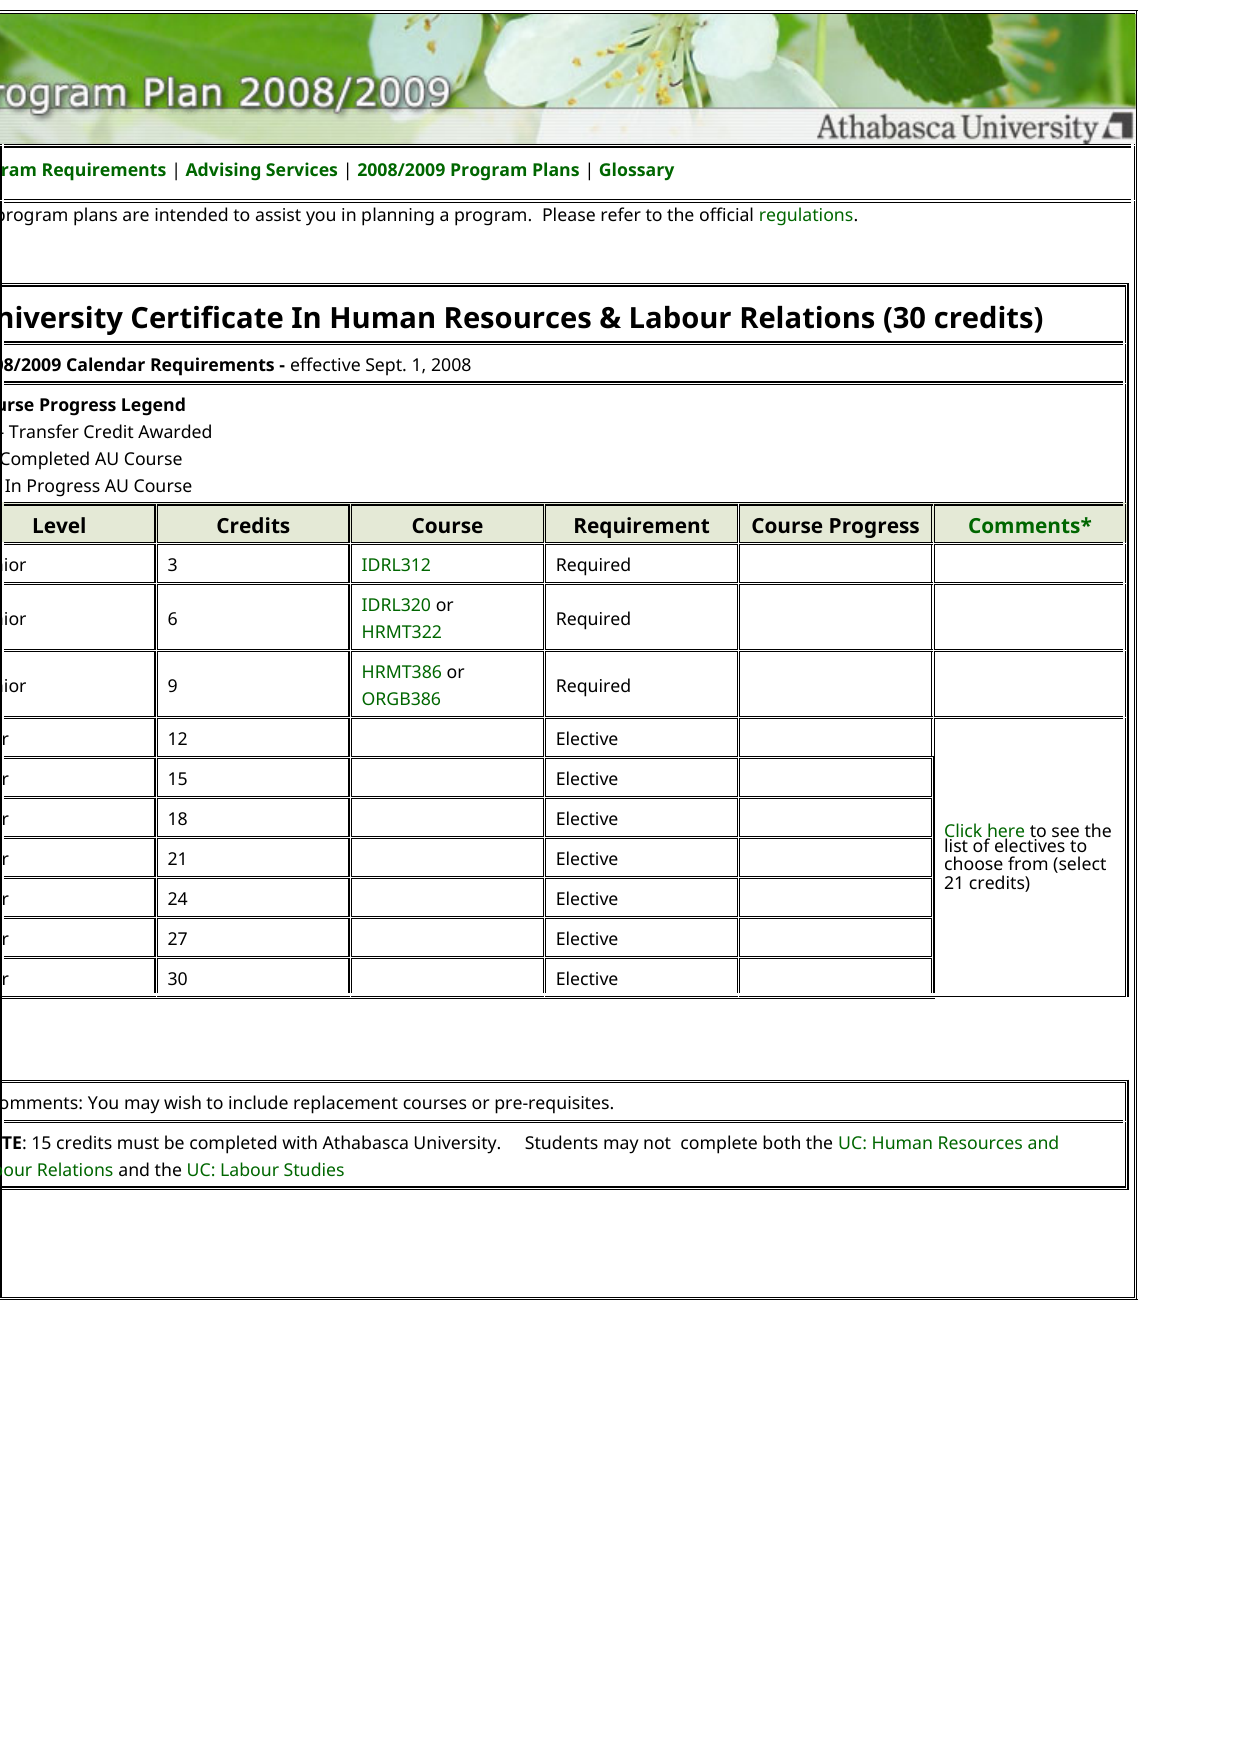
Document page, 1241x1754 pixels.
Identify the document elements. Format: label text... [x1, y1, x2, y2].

picture [0, 14, 1136, 144]
table_cell Program Requirements | Advising Services | 2008/2009 Program Plans | Glossary [0, 144, 1136, 199]
table_cell The program plans are intended to assist you in planning a program. Please refer to the official regulations. [0, 199, 1136, 1297]
